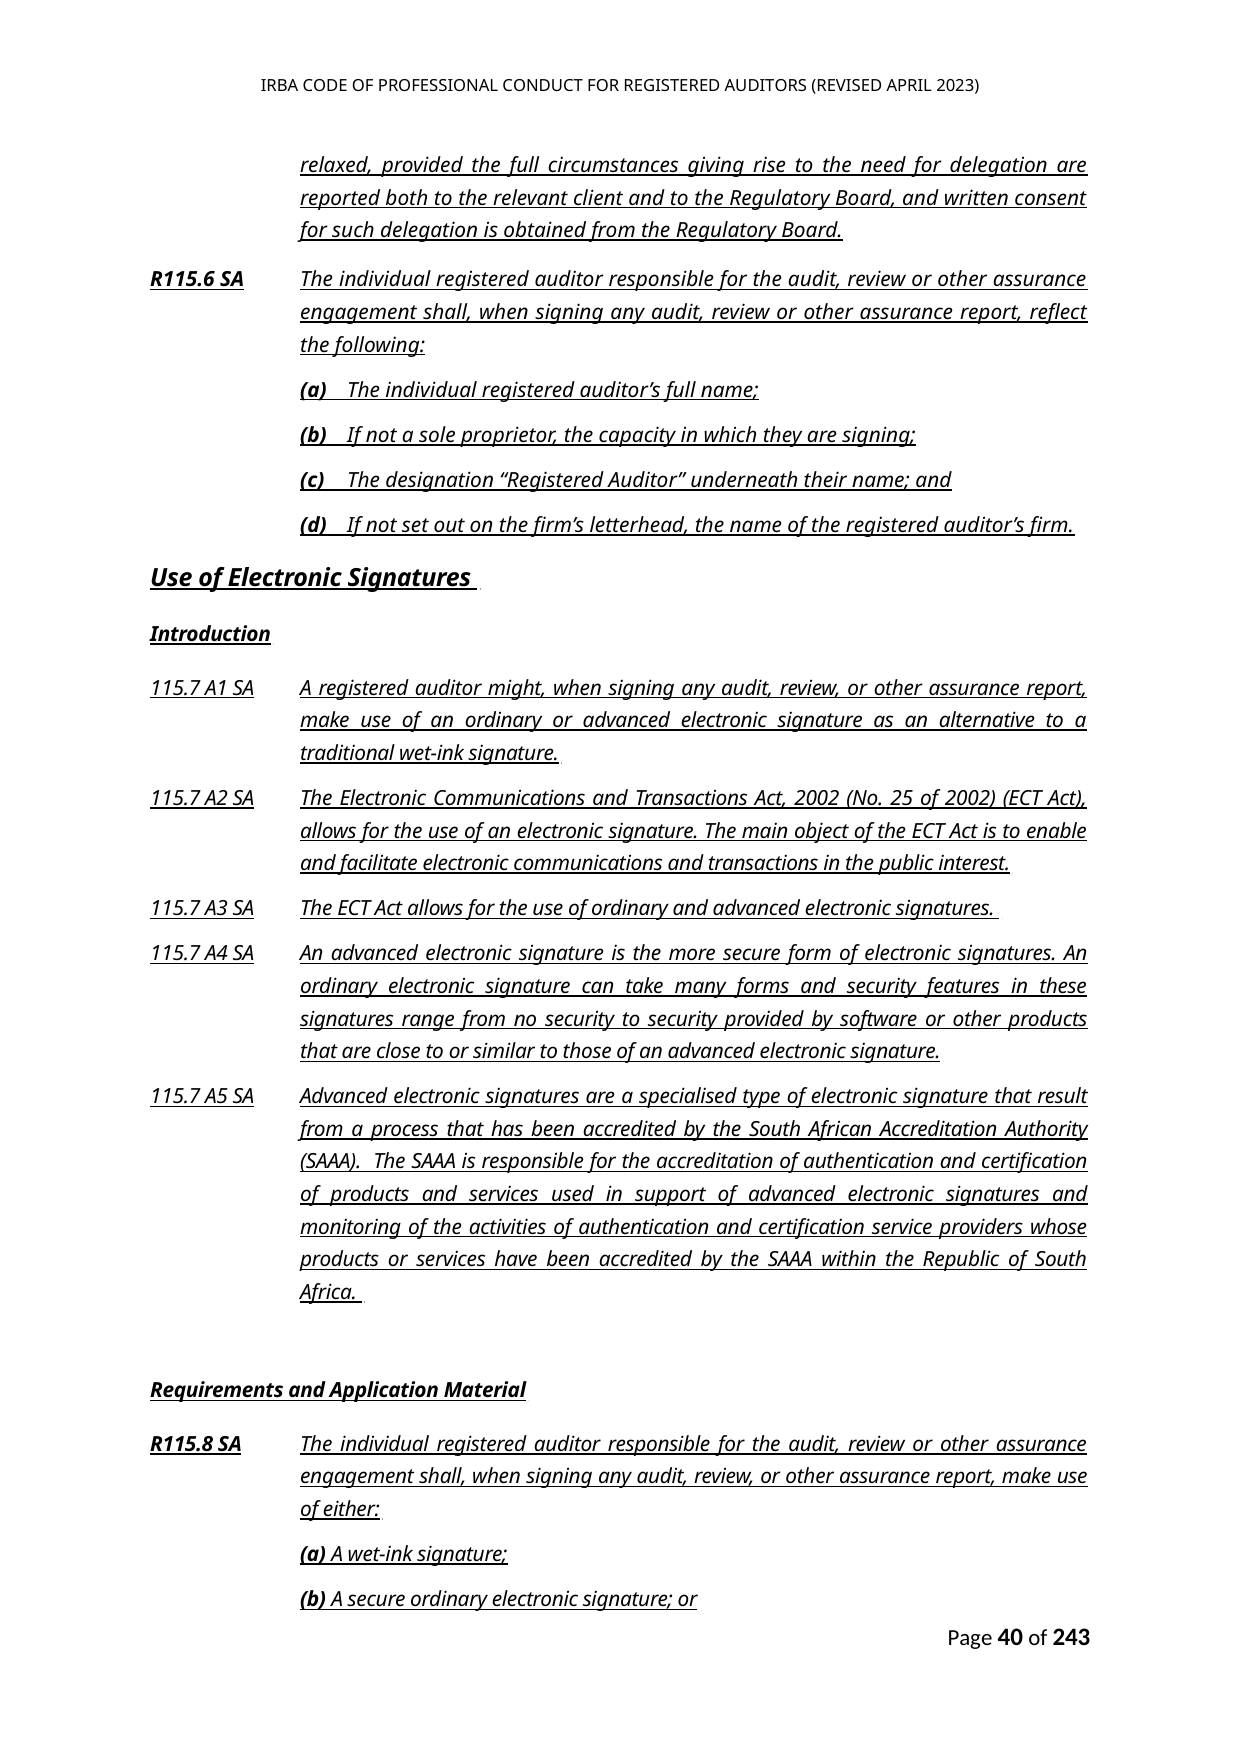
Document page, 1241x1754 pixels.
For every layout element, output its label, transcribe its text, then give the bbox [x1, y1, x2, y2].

text R115.8 SA The individual registered auditor responsible for the audit, review or other assurance engagement shall, when signing any audit, review, or other assurance report, make use of either: [150, 1429, 1090, 1523]
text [150, 150, 1090, 244]
text (a) The individual registered auditor’s full name; [300, 375, 1090, 403]
text (d) If not set out on the firm’s letterhead, the name of the registered auditor’s firm. [300, 510, 1090, 538]
text 115.7 A4 SA An advanced electronic signature is the more secure form of electronic signatures. An ordinary electronic signature can take many forms and security features in these signatures range from no security to security provided by software or other products that are close to or similar to those of an advanced electronic signature. [150, 938, 1090, 1065]
text Requirements and Application Material [150, 1376, 1090, 1404]
text 115.7 A2 SA The Electronic Communications and Transactions Act, 2002 (No. 25 of 2002) (ECT Act), allows for the use of an electronic signature. The main object of the ECT Act is to enable and facilitate electronic communications and transactions in the public interest. [150, 783, 1090, 877]
text (c) The designation “Registered Auditor” underneath their name; and [300, 465, 1090, 493]
text (a) A wet-ink signature; [300, 1539, 1090, 1568]
text Use of Electronic Signatures [150, 559, 1090, 593]
text R115.6 SA The individual registered auditor responsible for the audit, review or other assurance engagement shall, when signing any audit, review or other assurance report, reflect the following: [150, 264, 1090, 358]
text (b) A secure ordinary electronic signature; or [225, 1584, 1090, 1613]
text (b) If not a sole proprietor, the capacity in which they are signing; [300, 420, 1090, 448]
text Introduction [150, 619, 1090, 648]
text 115.7 A1 SA A registered auditor might, when signing any audit, review, or other assurance report, make use of an ordinary or advanced electronic signature as an alternative to a traditional wet-ink signature. [150, 673, 1090, 766]
text 115.7 A5 SA Advanced electronic signatures are a specialised type of electronic signature that result from a process that has been accredited by the South African Accreditation Authority (SAAA). The SAAA is responsible for the accreditation of authentication and certification of products and services used in support of advanced electronic signatures and monitoring of the activities of authentication and certification service providers whose products or services have been accredited by the SAAA within the Republic of South Africa. [150, 1081, 1090, 1306]
text 115.7 A3 SA The ECT Act allows for the use of ordinary and advanced electronic signatures. [150, 893, 1090, 922]
